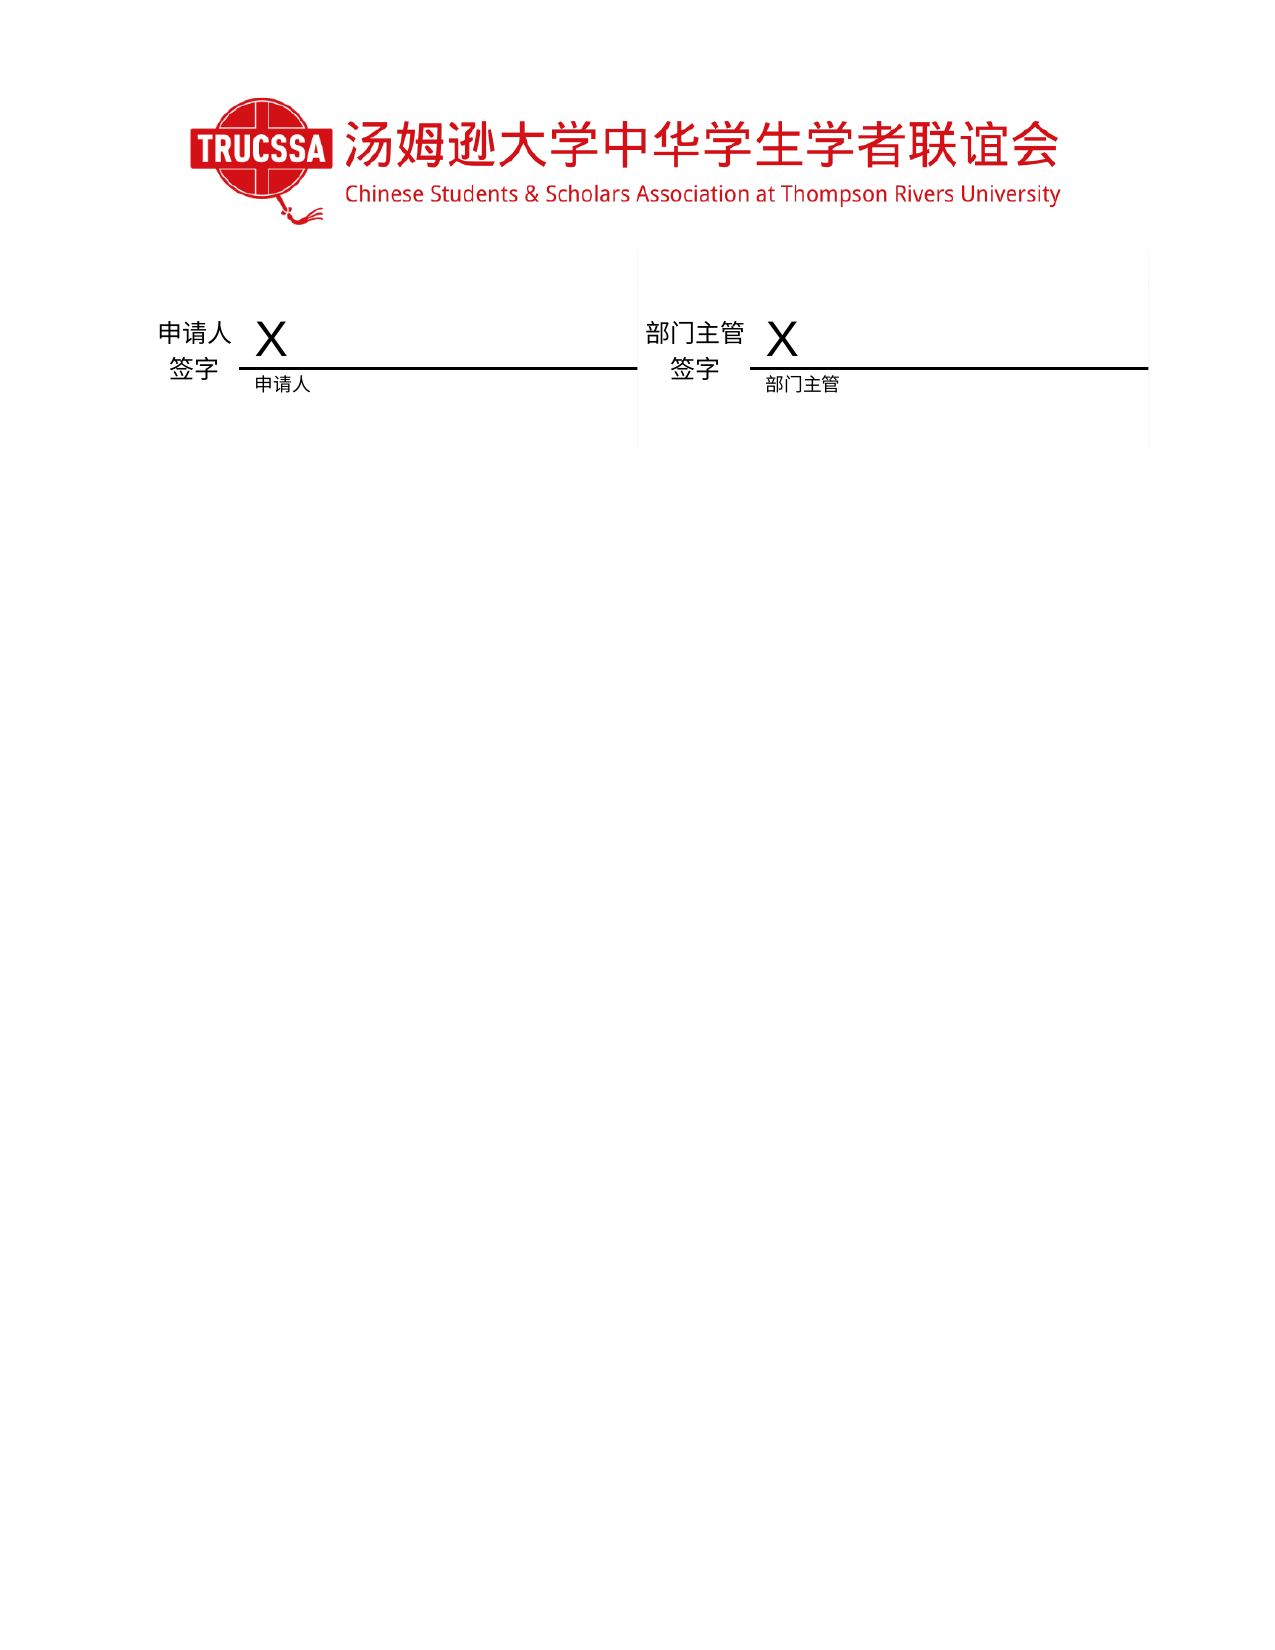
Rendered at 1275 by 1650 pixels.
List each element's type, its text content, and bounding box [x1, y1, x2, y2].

table_cell 申请人 签字 [150, 250, 239, 450]
picture [150, 73, 1125, 250]
table_cell 部门主管 签字 [639, 250, 750, 450]
